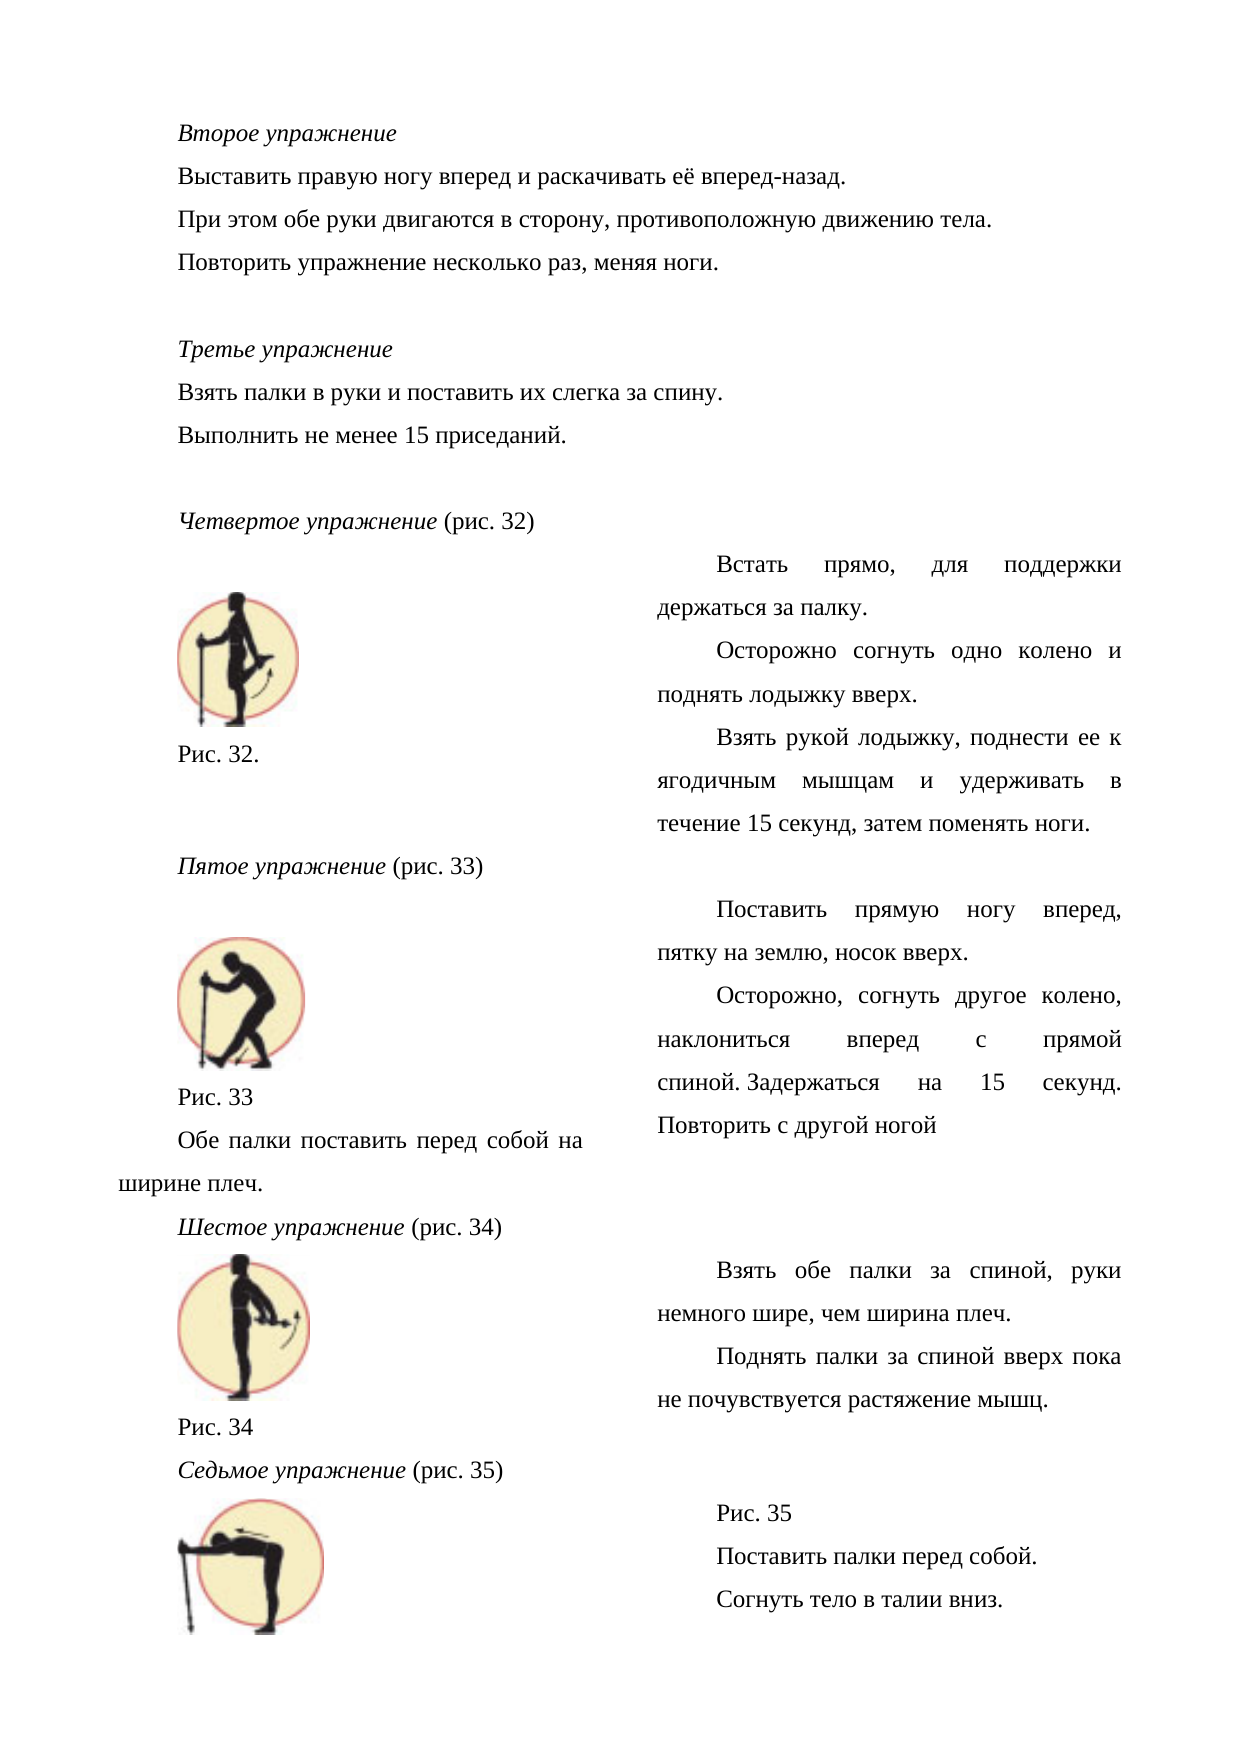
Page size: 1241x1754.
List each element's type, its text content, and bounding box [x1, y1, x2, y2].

picture [177, 1254, 310, 1401]
text Встать прямо, для поддержки держаться за палку. [657, 549, 1122, 621]
text Повторить упражнение несколько раз, меняя ноги. [118, 247, 1122, 276]
text Рис. 34 [118, 1412, 583, 1441]
text Поставить прямую ногу вперед, пятку на землю, носок вверх. [657, 894, 1122, 966]
text Рис. 32. [118, 739, 583, 768]
text Поставить палки перед собой. [657, 1541, 1122, 1570]
text Рис. 33 [118, 1082, 583, 1111]
text Взять обе палки за спиной, руки немного шире, чем ширина плеч. [657, 1255, 1122, 1327]
text Поднять палки за спиной вверх пока не почувствуется растяжение мышц. [657, 1341, 1122, 1413]
text Четвертое упражнение (рис. 32) [118, 506, 1122, 535]
text Взять рукой лодыжку, поднести ее к ягодичным мышцам и удерживать в течение 15 секунд, затем поменять ноги. [657, 722, 1122, 837]
picture [177, 1498, 324, 1635]
text Пятое упражнение (рис. 33) [118, 851, 1122, 880]
text Второе упражнение [118, 118, 1122, 147]
text Обе палки поставить перед собой на ширине плеч. [118, 1125, 583, 1197]
text Третье упражнение [118, 334, 1122, 362]
text Осторожно согнуть одно колено и поднять лодыжку вверх. [657, 636, 1122, 707]
text Осторожно, согнуть другое колено, наклониться вперед с прямой спиной. Задержаться на 15 секунд. Повторить с другой ногой [657, 981, 1122, 1139]
picture [177, 937, 306, 1071]
text Согнуть тело в талии вниз. [657, 1584, 1122, 1613]
picture [177, 592, 299, 727]
text Рис. 35 [657, 1498, 1122, 1527]
text При этом обе руки двигаются в сторону, противоположную движению тела. [118, 204, 1122, 233]
text Выполнить не менее 15 приседаний. [118, 420, 1122, 449]
text Взять палки в руки и поставить их слегка за спину. [118, 377, 1122, 406]
text Выставить правую ногу вперед и раскачивать её вперед-назад. [118, 161, 1122, 190]
text Шестое упражнение (рис. 34) [118, 1212, 1122, 1240]
text Седьмое упражнение (рис. 35) [118, 1455, 1122, 1484]
